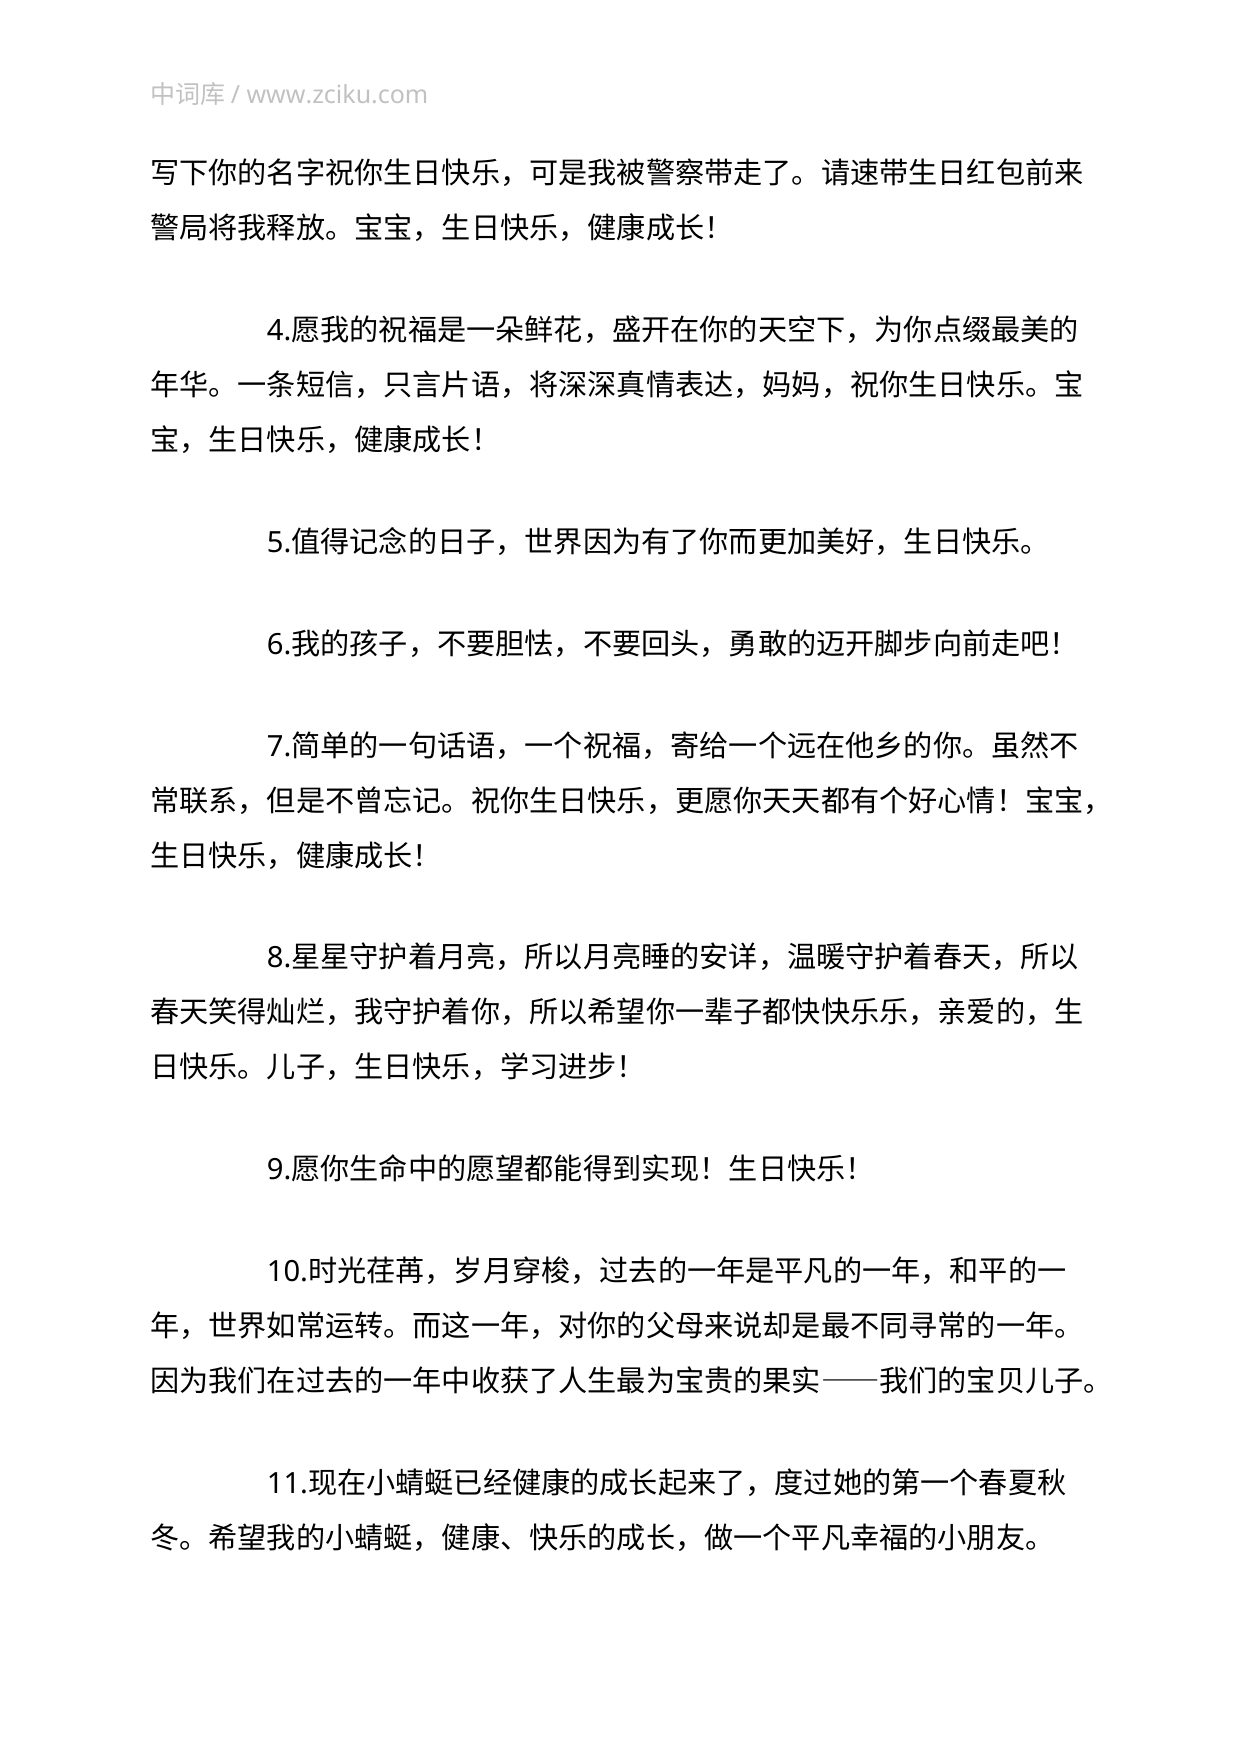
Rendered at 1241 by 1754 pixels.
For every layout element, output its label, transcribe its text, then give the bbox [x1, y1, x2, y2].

text 8.星星守护着月亮，所以月亮睡的安详，温暖守护着春天，所以春天笑得灿烂，我守护着你，所以希望你一辈子都快快乐乐，亲爱的，生日快乐。儿子，生日快乐，学习进步！ [150, 934, 1090, 1086]
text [150, 150, 1090, 247]
text 9.愿你生命中的愿望都能得到实现！生日快乐！ [150, 1146, 1090, 1188]
text 4.愿我的祝福是一朵鲜花，盛开在你的天空下，为你点缀最美的年华。一条短信，只言片语，将深深真情表达，妈妈，祝你生日快乐。宝宝，生日快乐，健康成长！ [150, 307, 1090, 459]
text 6.我的孩子，不要胆怯，不要回头，勇敢的迈开脚步向前走吧！ [150, 620, 1090, 663]
text 11.现在小蜻蜓已经健康的成长起来了，度过她的第一个春夏秋冬。希望我的小蜻蜓，健康、快乐的成长，做一个平凡幸福的小朋友。 [150, 1459, 1090, 1557]
text 7.简单的一句话语，一个祝福，寄给一个远在他乡的你。虽然不常联系，但是不曾忘记。祝你生日快乐，更愿你天天都有个好心情！宝宝，生日快乐，健康成长！ [150, 722, 1090, 874]
text 5.值得记念的日子，世界因为有了你而更加美好，生日快乐。 [150, 518, 1090, 561]
text 10.时光荏苒，岁月穿梭，过去的一年是平凡的一年，和平的一年，世界如常运转。而这一年，对你的父母来说却是最不同寻常的一年。因为我们在过去的一年中收获了人生最为宝贵的果实——我们的宝贝儿子。 [150, 1248, 1090, 1400]
